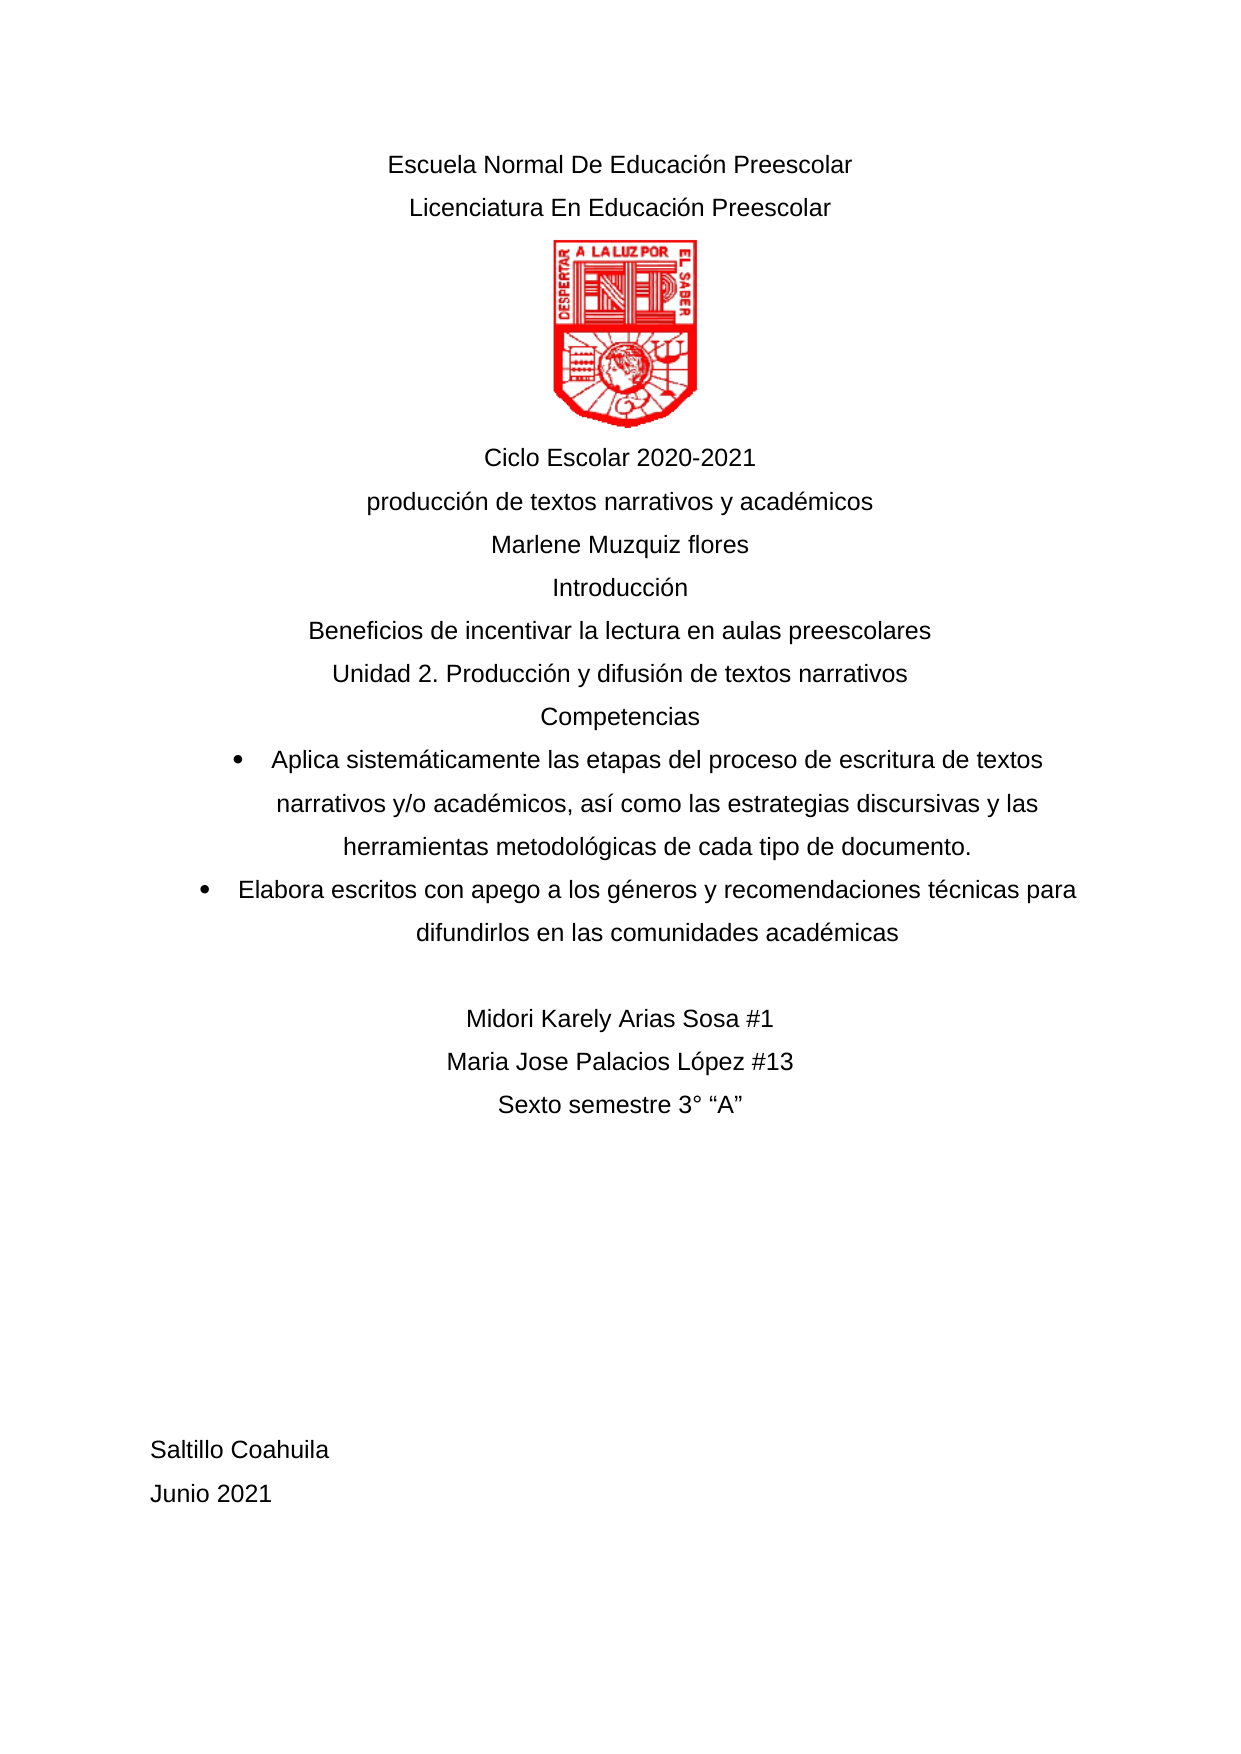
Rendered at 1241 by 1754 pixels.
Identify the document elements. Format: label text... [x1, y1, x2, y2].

text Maria Jose Palacios López #13 [150, 1047, 1090, 1076]
text Escuela Normal De Educación Preescolar [150, 150, 1090, 179]
text Sexto semestre 3° “A” [150, 1091, 1090, 1119]
text Introducción [150, 573, 1090, 602]
text Midori Karely Arias Sosa #1 [150, 1004, 1090, 1033]
text producción de textos narrativos y académicos [150, 487, 1090, 515]
text Saltillo Coahuila [150, 1436, 1090, 1464]
text Beneficios de incentivar la lectura en aulas preescolares [150, 616, 1090, 645]
picture [489, 236, 751, 431]
list Aplica sistemáticamente las etapas del proceso de escritura de textos narrativos y/o académicos, así como las estrategias discursivas y las herramientas metodológicas de cada tipo de documento. [187, 745, 1090, 860]
list Elabora escritos con apego a los géneros y recomendaciones técnicas para difundirlos en las comunidades académicas [187, 875, 1090, 947]
text Ciclo Escolar 2020-2021 [150, 443, 1090, 472]
text Marlene Muzquiz flores [150, 530, 1090, 558]
text Competencias [150, 702, 1090, 731]
text Junio 2021 [150, 1479, 1090, 1507]
text Licenciatura En Educación Preescolar [150, 193, 1090, 222]
text Unidad 2. Producción y difusión de textos narrativos [150, 659, 1090, 688]
